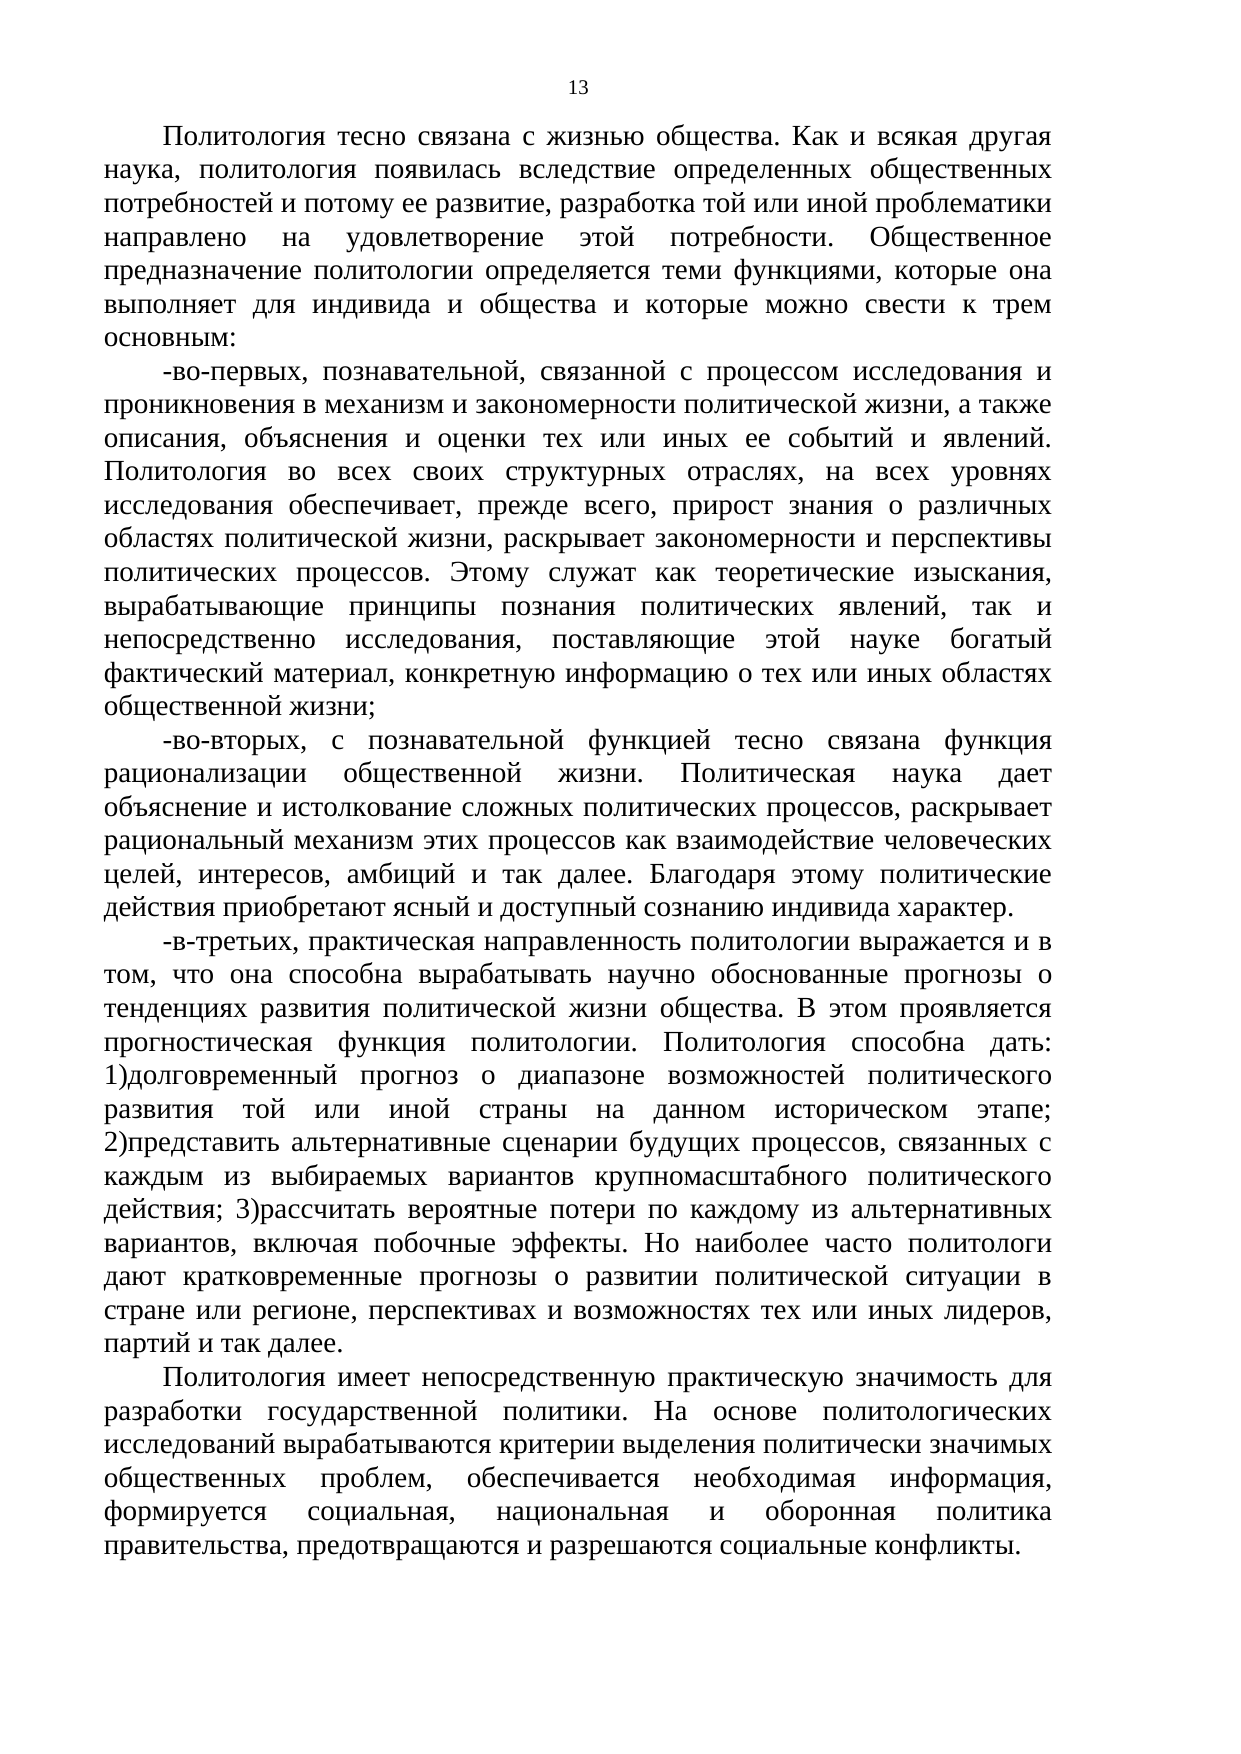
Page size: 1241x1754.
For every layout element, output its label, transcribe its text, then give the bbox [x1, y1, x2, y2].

text Политология тесно связана с жизнью общества. Как и всякая другая наука, политология появилась вследствие определенных общественных потребностей и потому ее развитие, разработка той или иной проблематики направлено на удовлетворение этой потребности. Общественное предназначение политологии определяется теми функциями, которые она выполняет для индивида и общества и которые можно свести к трем основным: [103, 118, 1053, 353]
text -во-вторых, с познавательной функцией тесно связана функция рационализации общественной жизни. Политическая наука дает объяснение и истолкование сложных политических процессов, раскрывает рациональный механизм этих процессов как взаимодействие человеческих целей, интересов, амбиций и так далее. Благодаря этому политические действия приобретают ясный и доступный сознанию индивида характер. [103, 722, 1053, 923]
text -в-третьих, практическая направленность политологии выражается и в том, что она способна вырабатывать научно обоснованные прогнозы о тенденциях развития политической жизни общества. В этом проявляется прогностическая функция политологии. Политология способна дать: 1)долговременный прогноз о диапазоне возможностей политического развития той или иной страны на данном историческом этапе; 2)представить альтернативные сценарии будущих процессов, связанных с каждым из выбираемых вариантов крупномасштабного политического действия; 3)рассчитать вероятные потери по каждому из альтернативных вариантов, включая побочные эффекты. Но наиболее часто политологи дают кратковременные прогнозы о развитии политической ситуации в стране или регионе, перспективах и возможностях тех или иных лидеров, партий и так далее. [103, 923, 1053, 1359]
text Политология имеет непосредственную практическую значимость для разработки государственной политики. На основе политологических исследований вырабатываются критерии выделения политически значимых общественных проблем, обеспечивается необходимая информация, формируется социальная, национальная и оборонная политика правительства, предотвращаются и разрешаются социальные конфликты. [103, 1359, 1053, 1560]
text -во-первых, познавательной, связанной с процессом исследования и проникновения в механизм и закономерности политической жизни, а также описания, объяснения и оценки тех или иных ее событий и явлений. Политология во всех своих структурных отраслях, на всех уровнях исследования обеспечивает, прежде всего, прирост знания о различных областях политической жизни, раскрывает закономерности и перспективы политических процессов. Этому служат как теоретические изыскания, вырабатывающие принципы познания политических явлений, так и непосредственно исследования, поставляющие этой науке богатый фактический материал, конкретную информацию о тех или иных областях общественной жизни; [103, 353, 1053, 722]
